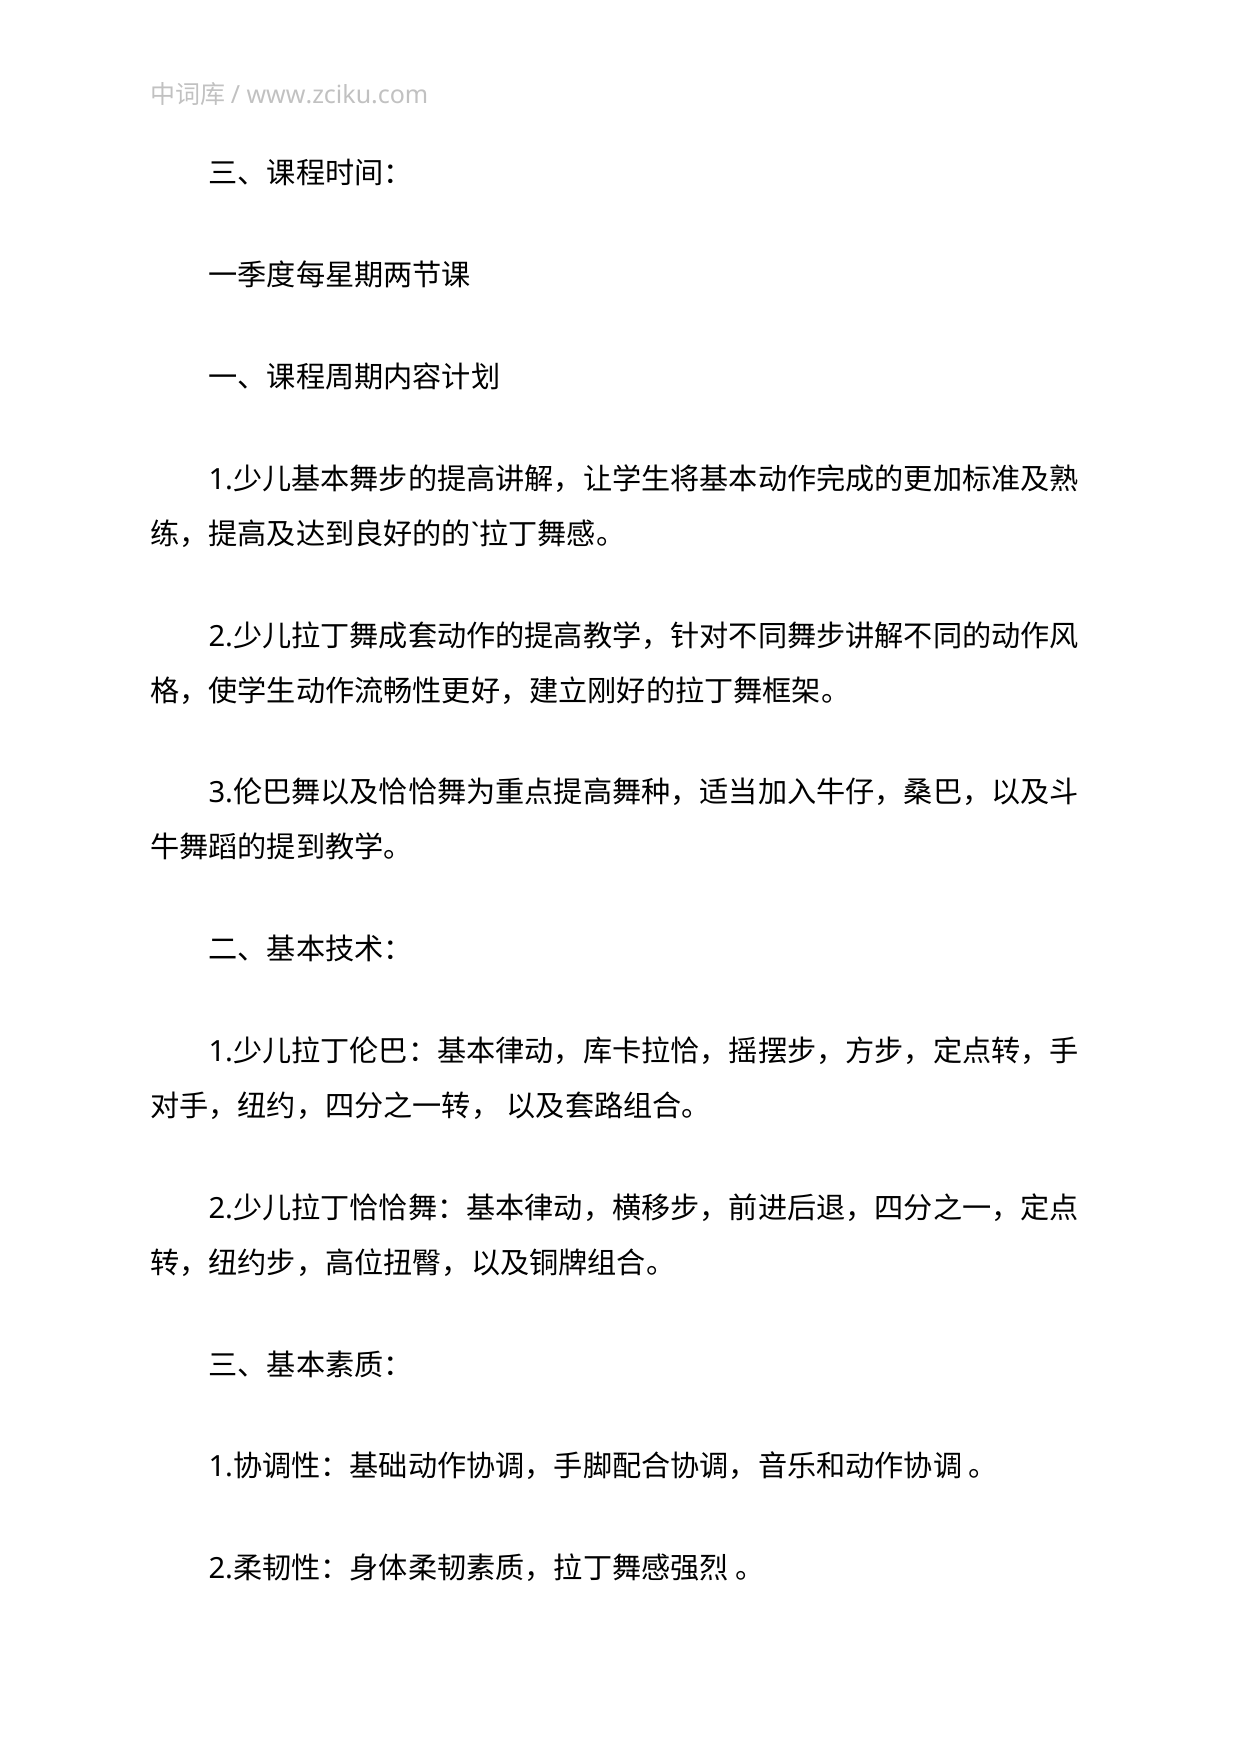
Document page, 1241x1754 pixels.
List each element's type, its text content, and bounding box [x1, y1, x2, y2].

text 二、基本技术： [150, 926, 1090, 968]
text 一、课程周期内容计划 [150, 353, 1090, 396]
text 3.伦巴舞以及恰恰舞为重点提高舞种，适当加入牛仔，桑巴，以及斗牛舞蹈的提到教学。 [150, 769, 1090, 866]
text 1.少儿拉丁伦巴：基本律动，库卡拉恰，摇摆步，方步，定点转，手对手，纽约，四分之一转， 以及套路组合。 [150, 1028, 1090, 1125]
text 三、基本素质： [150, 1341, 1090, 1383]
text 1.协调性：基础动作协调，手脚配合协调，音乐和动作协调 。 [150, 1443, 1090, 1485]
text 一季度每星期两节课 [150, 252, 1090, 294]
text 2.少儿拉丁舞成套动作的提高教学，针对不同舞步讲解不同的动作风格，使学生动作流畅性更好，建立刚好的拉丁舞框架。 [150, 612, 1090, 709]
text 三、课程时间： [150, 150, 1090, 192]
text 2.少儿拉丁恰恰舞：基本律动，横移步，前进后退，四分之一，定点转，纽约步，高位扭臀，以及铜牌组合。 [150, 1184, 1090, 1282]
text 2.柔韧性：身体柔韧素质，拉丁舞感强烈 。 [150, 1545, 1090, 1587]
text 1.少儿基本舞步的提高讲解，让学生将基本动作完成的更加标准及熟练，提高及达到良好的的`拉丁舞感。 [150, 455, 1090, 553]
